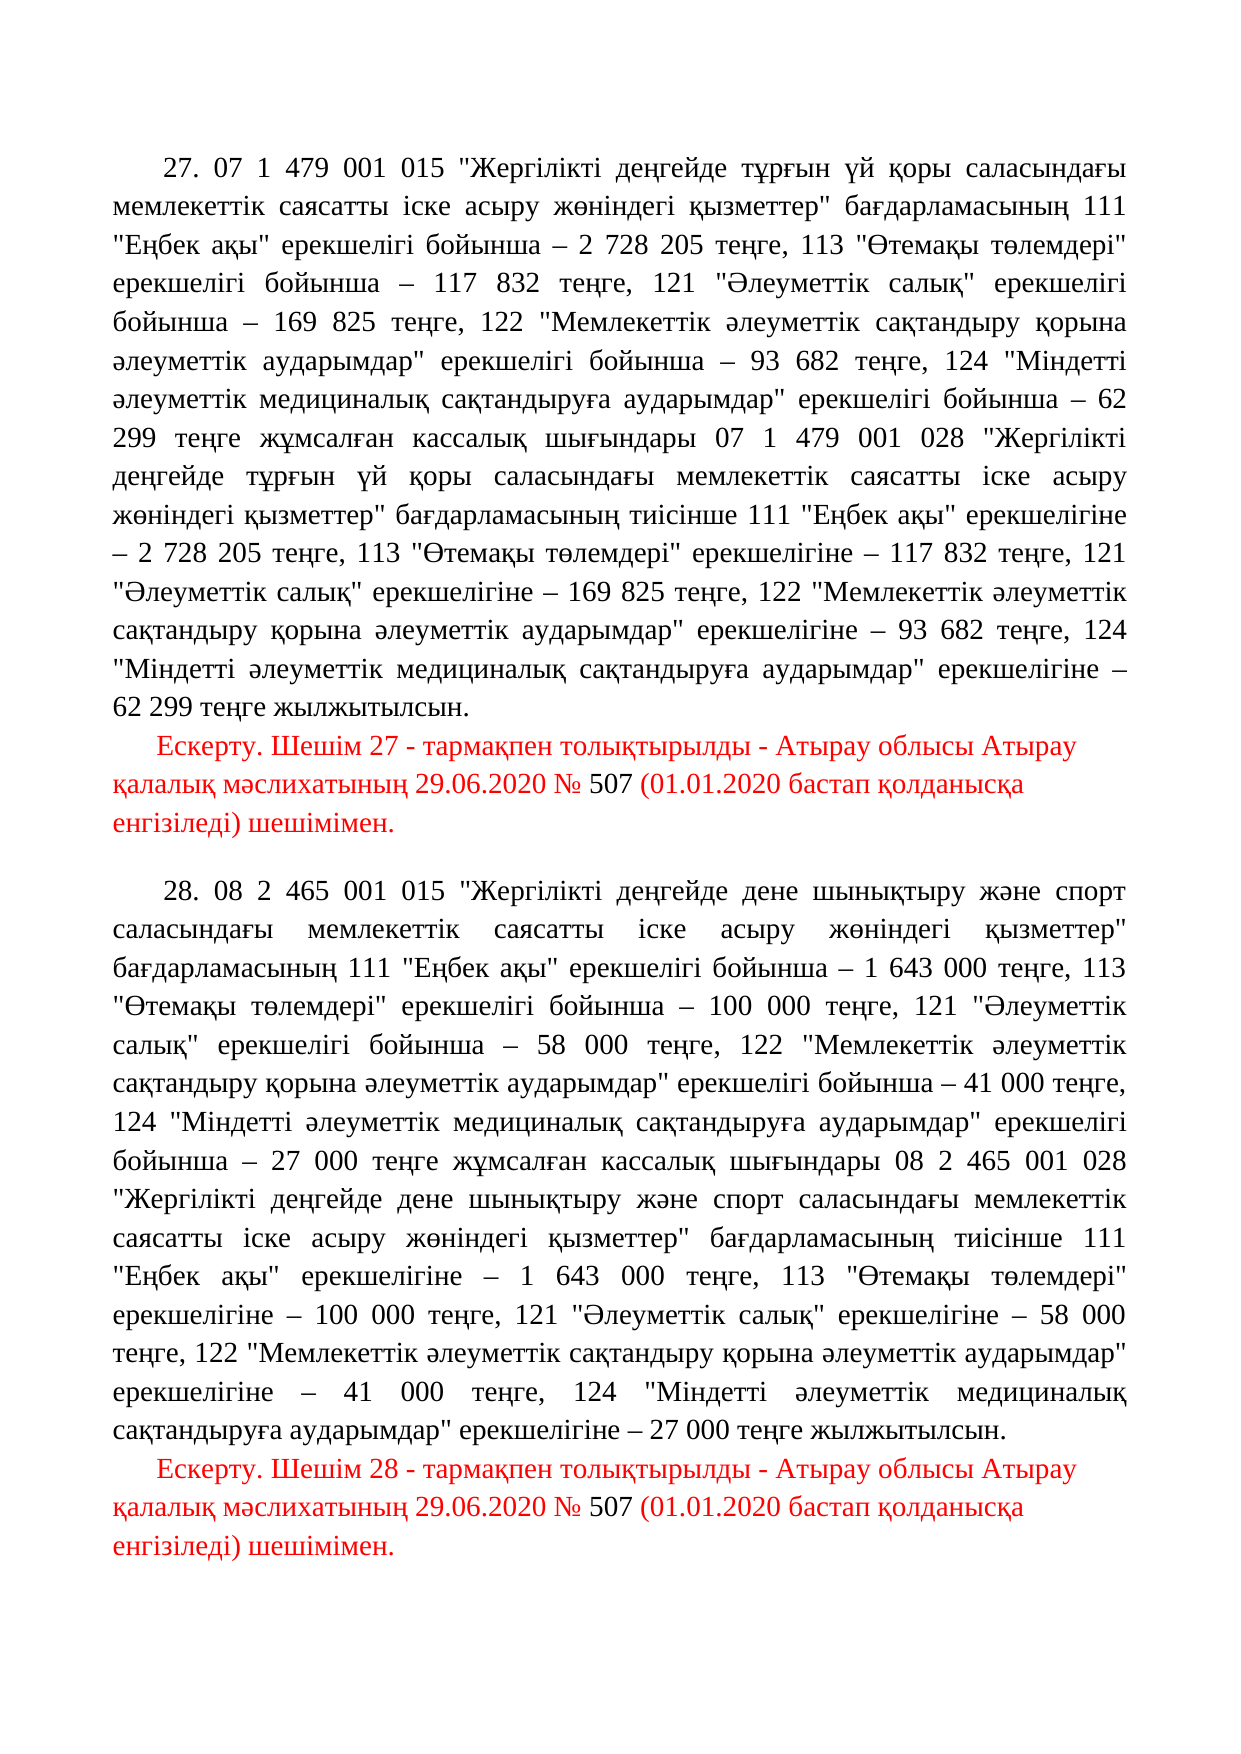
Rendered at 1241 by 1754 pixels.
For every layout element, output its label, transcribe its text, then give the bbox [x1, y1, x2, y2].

text 27. 07 1 479 001 015 "Жергілікті деңгейде тұрғын үй қоры саласындағы мемлекеттік саясатты іске асыру жөніндегі қызметтер" бағдарламасының 111 "Еңбек ақы" ерекшелігі бойынша – 2 728 205 теңге, 113 "Өтемақы төлемдерi" ерекшелігі бойынша – 117 832 теңге, 121 "Әлеуметтiк салық" ерекшелігі бойынша – 169 825 теңге, 122 "Мемлекеттiк әлеуметтiк сақтандыру қорына әлеуметтiк аударымдар" ерекшелігі бойынша – 93 682 теңге, 124 "Міндетті әлеуметтік медициналық сақтандыруға аударымдар" ерекшелігі бойынша – 62 299 теңге жұмсалған кассалық шығындары 07 1 479 001 028 "Жергілікті деңгейде тұрғын үй қоры саласындағы мемлекеттік саясатты іске асыру жөніндегі қызметтер" бағдарламасының тиісінше 111 "Еңбек ақы" ерекшелігіне – 2 728 205 теңге, 113 "Өтемақы төлемдерi" ерекшелігіне – 117 832 теңге, 121 "Әлеуметтiк салық" ерекшелігіне – 169 825 теңге, 122 "Мемлекеттiк әлеуметтiк сақтандыру қорына әлеуметтiк аударымдар" ерекшелігіне – 93 682 теңге, 124 "Міндетті әлеуметтік медициналық сақтандыруға аударымдар" ерекшелігіне – 62 299 теңге жылжытылсын. [112, 150, 1128, 723]
text Ескерту. Шешім 27 - тармақпен толықтырылды - Атырау облысы Атырау қалалық мәслихатының 29.06.2020 № 507 (01.01.2020 бастап қолданысқа енгiзiледi) шешімімен. [112, 728, 1128, 869]
text Ескерту. Шешім 28 - тармақпен толықтырылды - Атырау облысы Атырау қалалық мәслихатының 29.06.2020 № 507 (01.01.2020 бастап қолданысқа енгiзiледi) шешімімен. [112, 1451, 1128, 1592]
text 28. 08 2 465 001 015 "Жергілікті деңгейде дене шынықтыру және спорт саласындағы мемлекеттік саясатты іске асыру жөніндегі қызметтер" бағдарламасының 111 "Еңбек ақы" ерекшелігі бойынша – 1 643 000 теңге, 113 "Өтемақы төлемдерi" ерекшелігі бойынша – 100 000 теңге, 121 "Әлеуметтiк салық" ерекшелігі бойынша – 58 000 теңге, 122 "Мемлекеттiк әлеуметтiк сақтандыру қорына әлеуметтiк аударымдар" ерекшелігі бойынша – 41 000 теңге, 124 "Міндетті әлеуметтік медициналық сақтандыруға аударымдар" ерекшелігі бойынша – 27 000 теңге жұмсалған кассалық шығындары 08 2 465 001 028 "Жергілікті деңгейде дене шынықтыру және спорт саласындағы мемлекеттік саясатты іске асыру жөніндегі қызметтер" бағдарламасының тиісінше 111 "Еңбек ақы" ерекшелігіне – 1 643 000 теңге, 113 "Өтемақы төлемдерi" ерекшелігіне – 100 000 теңге, 121 "Әлеуметтiк салық" ерекшелігіне – 58 000 теңге, 122 "Мемлекеттiк әлеуметтiк сақтандыру қорына әлеуметтiк аударымдар" ерекшелігіне – 41 000 теңге, 124 "Міндетті әлеуметтік медициналық сақтандыруға аударымдар" ерекшелігіне – 27 000 теңге жылжытылсын. [112, 873, 1128, 1446]
